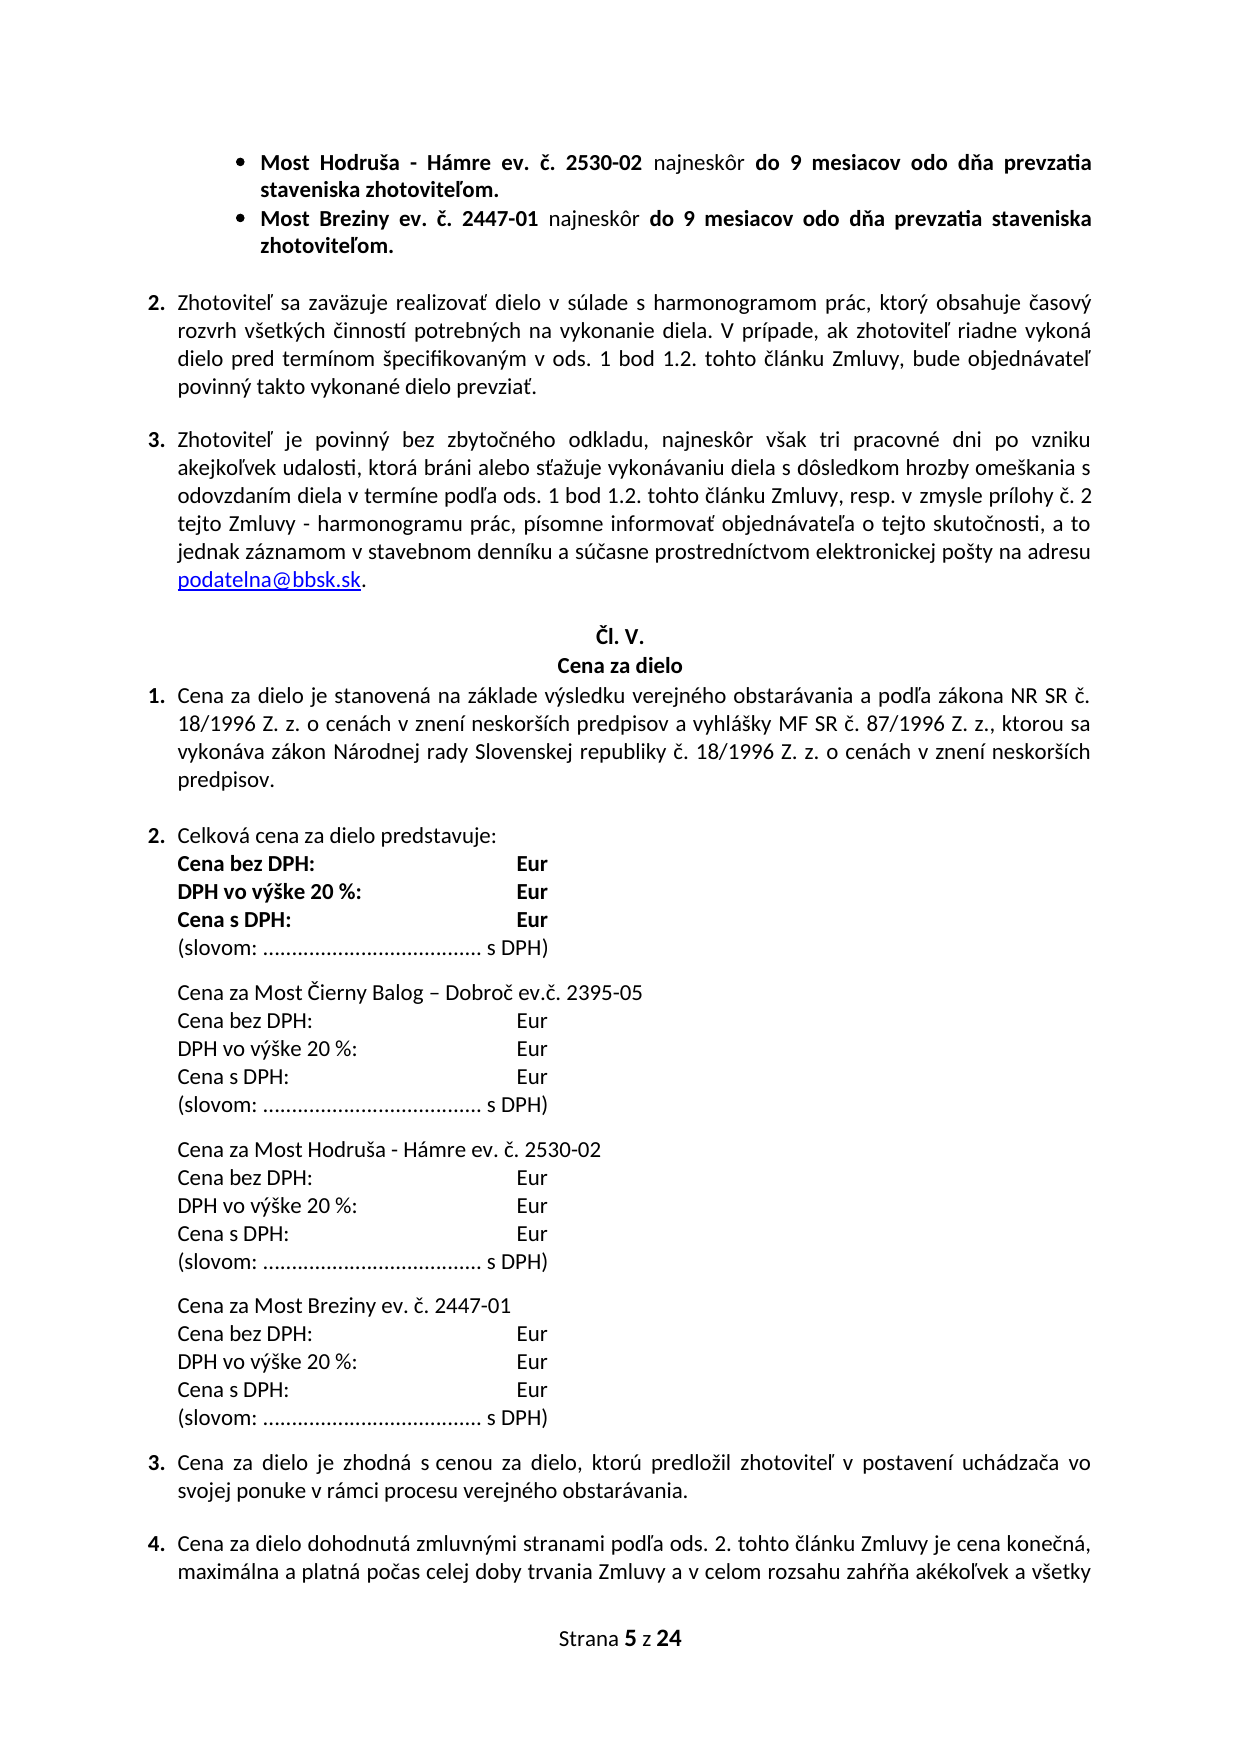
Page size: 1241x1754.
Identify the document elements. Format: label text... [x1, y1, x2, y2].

text DPH vo výške 20 %: Eur [148, 877, 1093, 905]
text (slovom: ...................................... s DPH) [148, 1403, 1093, 1432]
list Most Breziny ev. č. 2447-01 najneskôr do 9 mesiacov odo dňa prevzatia staveniska zhotoviteľom. [236, 204, 1093, 260]
list Zhotoviteľ sa zaväzuje realizovať dielo v súlade s harmonogramom prác, ktorý obsahuje časový rozvrh všetkých činností potrebných na vykonanie diela. V prípade, ak zhotoviteľ riadne vykoná dielo pred termínom špecifikovaným v ods. 1 bod 1.2. tohto článku Zmluvy, bude objednávateľ povinný takto vykonané dielo prevziať. [148, 288, 1093, 400]
text Cena za Most Čierny Balog – Dobroč ev.č. 2395-05 [148, 978, 1093, 1006]
text (slovom: ...................................... s DPH) [148, 933, 1093, 961]
text Cena bez DPH: Eur [148, 1319, 1093, 1347]
text Cena s DPH: Eur [148, 1062, 1093, 1090]
text Cena za dielo [148, 652, 1093, 680]
list Zhotoviteľ je povinný bez zbytočného odkladu, najneskôr však tri pracovné dni po vzniku akejkoľvek udalosti, ktorá bráni alebo sťažuje vykonávaniu diela s dôsledkom hrozby omeškania s odovzdaním diela v termíne podľa ods. 1 bod 1.2. tohto článku Zmluvy, resp. v zmysle prílohy č. 2 tejto Zmluvy - harmonogramu prác, písomne informovať objednávateľa o tejto skutočnosti, a to jednak záznamom v stavebnom denníku a súčasne prostredníctvom elektronickej pošty na adresu podatelna@bbsk.sk. [148, 425, 1093, 593]
text Cena s DPH: Eur [148, 1219, 1093, 1247]
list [148, 1529, 1093, 1585]
text DPH vo výške 20 %: Eur [148, 1347, 1093, 1376]
text Cena bez DPH: Eur [148, 1006, 1093, 1034]
text Cena za Most Breziny ev. č. 2447-01 [148, 1291, 1093, 1319]
list Most Hodruša - Hámre ev. č. 2530-02 najneskôr do 9 mesiacov odo dňa prevzatia staveniska zhotoviteľom. [236, 148, 1093, 204]
text Čl. V. [148, 622, 1093, 650]
text DPH vo výške 20 %: Eur [148, 1034, 1093, 1062]
text (slovom: ...................................... s DPH) [148, 1090, 1093, 1118]
text Cena s DPH: Eur [148, 905, 1093, 933]
text Cena bez DPH: Eur [148, 849, 1093, 877]
text DPH vo výške 20 %: Eur [148, 1191, 1093, 1219]
text (slovom: ...................................... s DPH) [148, 1247, 1093, 1275]
list Cena za dielo je stanovená na základe výsledku verejného obstarávania a podľa zákona NR SR č. 18/1996 Z. z. o cenách v znení neskorších predpisov a vyhlášky MF SR č. 87/1996 Z. z., ktorou sa vykonáva zákon Národnej rady Slovenskej republiky č. 18/1996 Z. z. o cenách v znení neskorších predpisov. [148, 681, 1093, 793]
text Cena za Most Hodruša - Hámre ev. č. 2530-02 [148, 1135, 1093, 1163]
text Cena bez DPH: Eur [148, 1163, 1093, 1191]
list Cena za dielo je zhodná s cenou za dielo, ktorú predložil zhotoviteľ v postavení uchádzača vo svojej ponuke v rámci procesu verejného obstarávania. [148, 1448, 1093, 1504]
list Celková cena za dielo predstavuje: [148, 821, 1093, 849]
text Cena s DPH: Eur [148, 1376, 1093, 1403]
